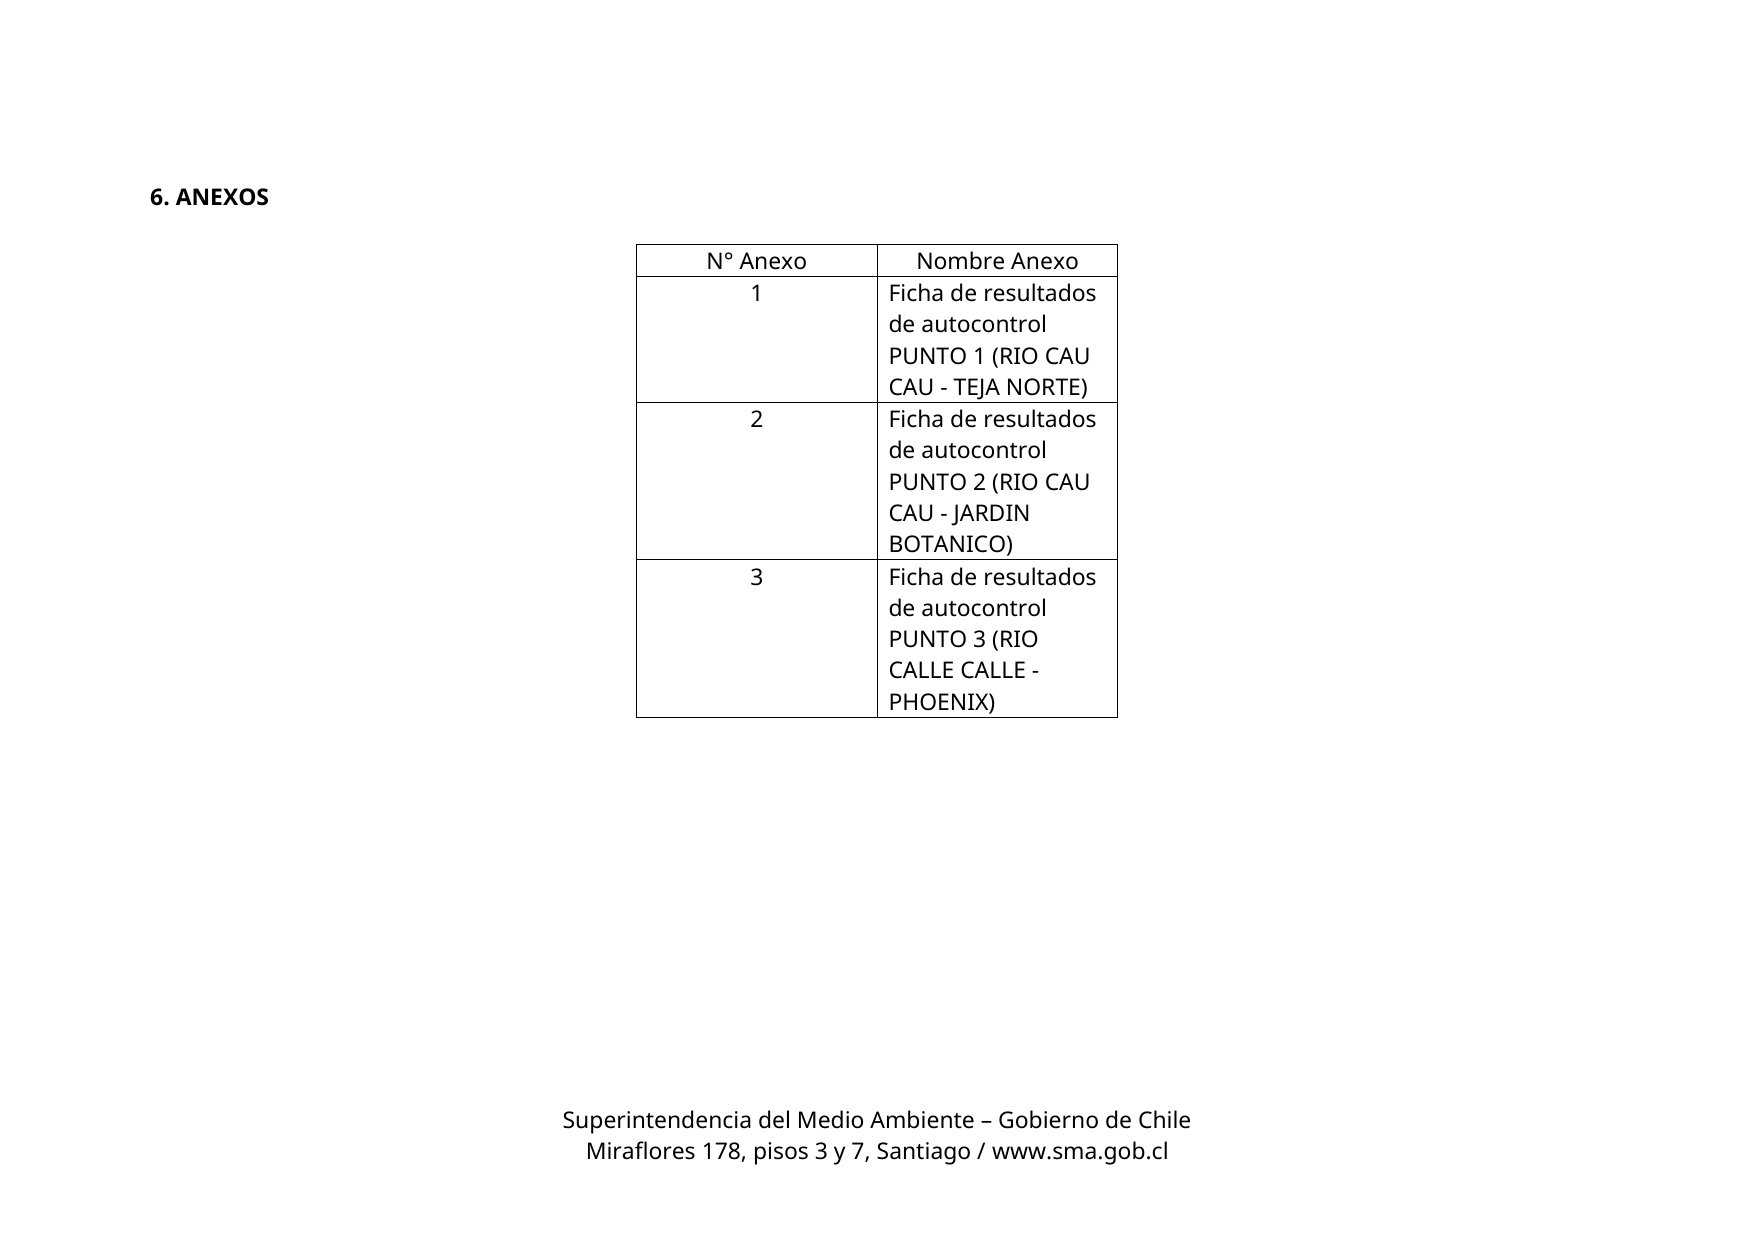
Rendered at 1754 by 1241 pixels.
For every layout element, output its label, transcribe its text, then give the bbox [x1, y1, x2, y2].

table_header N° Anexo [637, 245, 877, 276]
table_cell 1 [637, 277, 877, 402]
text 6. ANEXOS [150, 150, 1604, 212]
table_cell 3 [637, 560, 877, 717]
table_cell Ficha de resultados de autocontrol PUNTO 1 (RIO CAU CAU - TEJA NORTE) [878, 277, 1117, 402]
table_cell Ficha de resultados de autocontrol PUNTO 3 (RIO CALLE CALLE - PHOENIX) [878, 560, 1117, 717]
table_cell Ficha de resultados de autocontrol PUNTO 2 (RIO CAU CAU - JARDIN BOTANICO) [878, 403, 1117, 559]
table_header Nombre Anexo [878, 245, 1117, 276]
table_cell 2 [637, 403, 877, 559]
